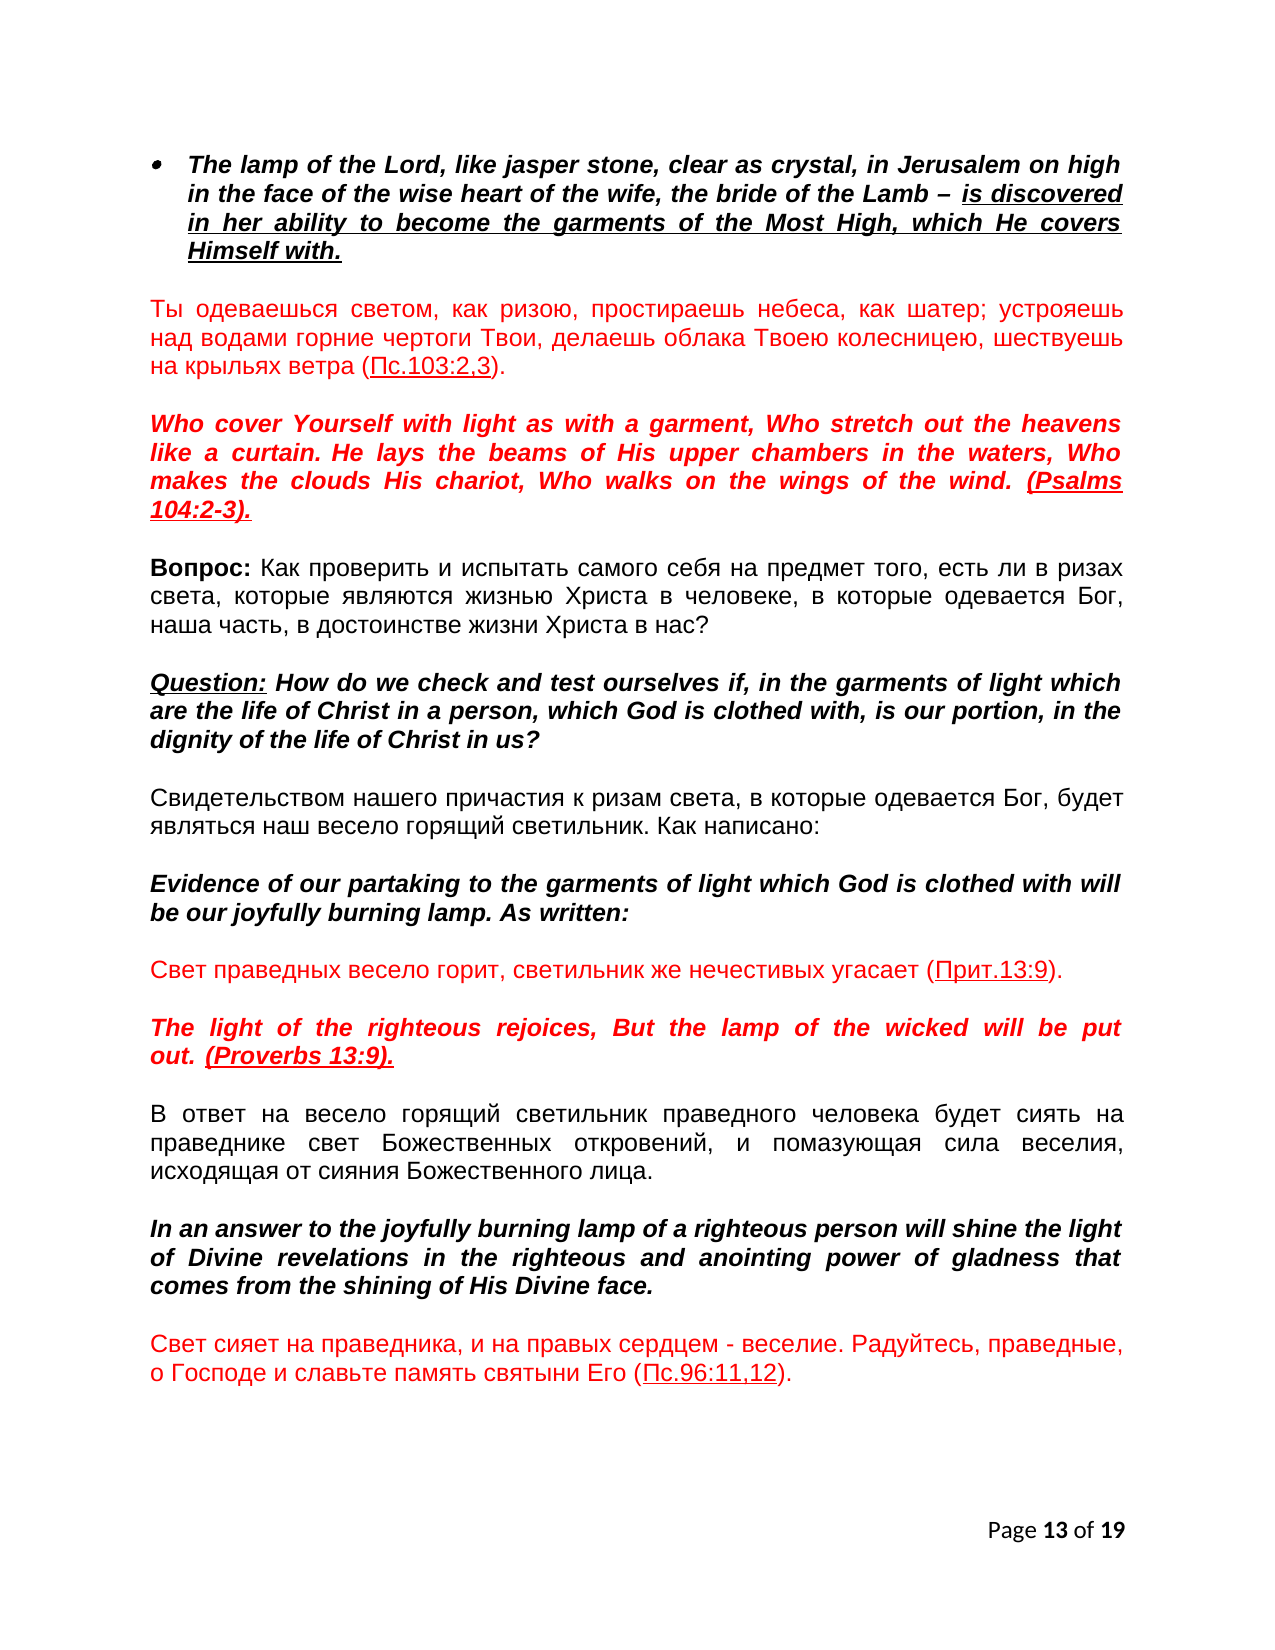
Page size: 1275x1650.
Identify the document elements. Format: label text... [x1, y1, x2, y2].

text Свет сияет на праведника, и на правых сердцем - веселие. Радуйтесь, праведные, о Господе и славьте память святыни Его (Пс.96:11,12). [150, 1329, 1125, 1386]
text Evidence of our partaking to the garments of light which God is clothed with will be our joyfully burning lamp. As written: [150, 869, 1125, 926]
text Who cover Yourself with light as with a garment, Who stretch out the heavens like a curtain. He lays the beams of His upper chambers in the waters, Who makes the clouds His chariot, Who walks on the wings of the wind. (Psalms 104:2-3). [150, 409, 1125, 524]
list The lamp of the Lord, like jasper stone, clear as crystal, in Jerusalem on high in the face of the wise heart of the wife, the bride of the Lamb – is discovered in her ability to become the garments of the Most High, which He covers Himself with. [150, 150, 1125, 265]
text The light of the righteous rejoices, But the lamp of the wicked will be put out. (Proverbs 13:9). [150, 1013, 1125, 1070]
text Question: How do we check and test ourselves if, in the garments of light which are the life of Christ in a person, which God is clothed with, is our portion, in the dignity of the life of Christ in us? [150, 668, 1125, 754]
text Свидетельством нашего причастия к ризам света, в которые одевается Бог, будет являться наш весело горящий светильник. Как написано: [150, 783, 1125, 840]
text В ответ на весело горящий светильник праведного человека будет сиять на праведнике свет Божественных откровений, и помазующая сила веселия, исходящая от сияния Божественного лица. [150, 1099, 1125, 1185]
text In an answer to the joyfully burning lamp of a righteous person will shine the light of Divine revelations in the righteous and anointing power of gladness that comes from the shining of His Divine face. [150, 1214, 1125, 1300]
text Вопрос: Как проверить и испытать самого себя на предмет того, есть ли в ризах света, которые являются жизнью Христа в человеке, в которые одевается Бог, наша часть, в достоинстве жизни Христа в нас? [150, 553, 1125, 639]
text Свет праведных весело горит, светильник же нечестивых угасает (Прит.13:9). [150, 955, 1125, 984]
text Ты одеваешься светом, как ризою, простираешь небеса, как шатер; устрояешь над водами горние чертоги Твои, делаешь облака Твоею колесницею, шествуешь на крыльях ветра (Пс.103:2,3). [150, 294, 1125, 380]
